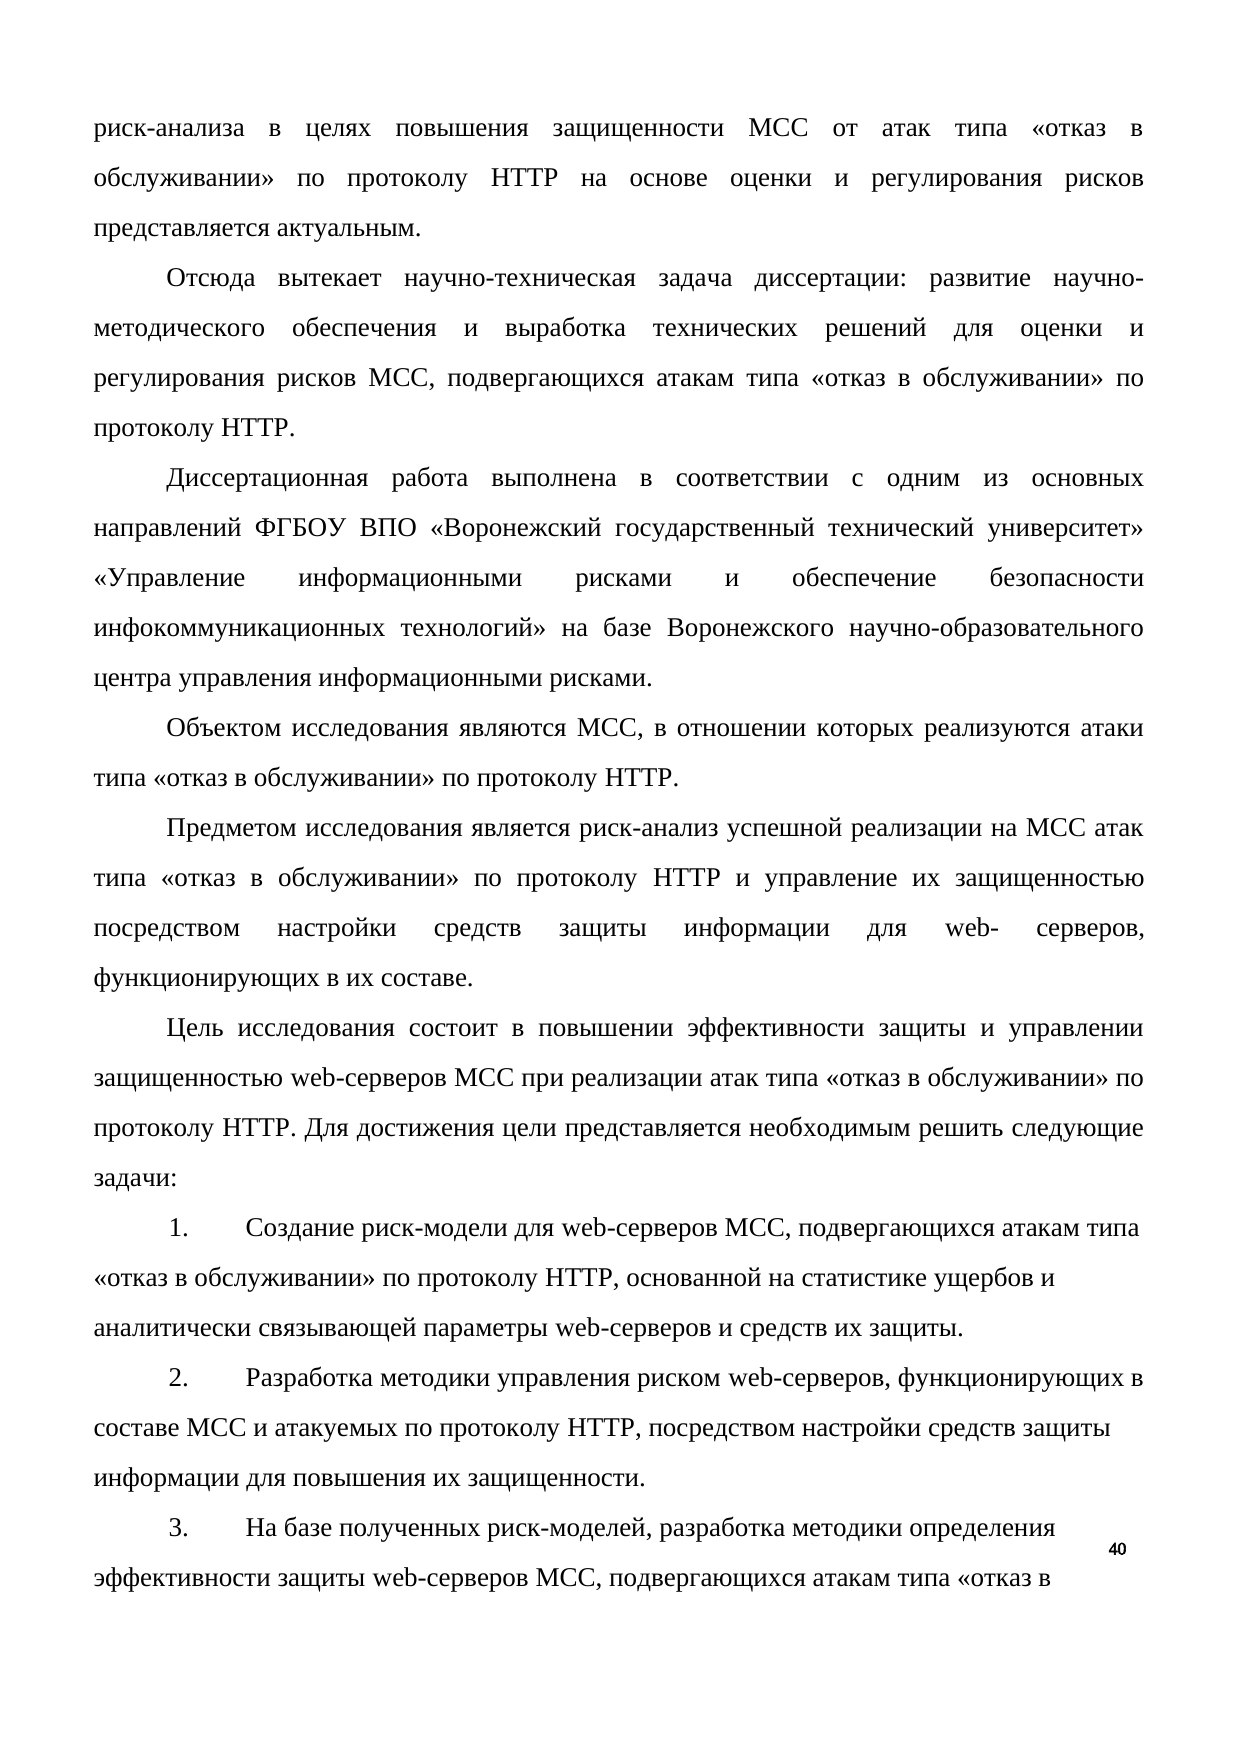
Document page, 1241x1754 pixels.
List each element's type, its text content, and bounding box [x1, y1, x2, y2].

list Разработка методики управления риском web-серверов, функционирующих в составе МСС и атакуемых по протоколу HTTP, посредством настройки средств защиты информации для повышения их защищенности. [93, 1346, 1145, 1496]
text Объектом исследования являются МСС, в отношении которых реализуются атаки типа «отказ в обслуживании» по протоколу HTTP. [93, 696, 1145, 796]
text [93, 96, 1145, 246]
list Создание риск-модели для web-серверов МСС, подвергающихся атакам типа «отказ в обслуживании» по протоколу HTTP, основанной на статистике ущербов и аналитически связывающей параметры web-серверов и средств их защиты. [93, 1196, 1145, 1346]
text Отсюда вытекает научно-техническая задача диссертации: развитие научно-методического обеспечения и выработка технических решений для оценки и регулирования рисков МСС, подвергающихся атакам типа «отказ в обслуживании» по протоколу HTTP. [93, 246, 1145, 446]
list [93, 1496, 1145, 1596]
text Цель исследования состоит в повышении эффективности защиты и управлении защищенностью web-серверов МСС при реализации атак типа «отказ в обслуживании» по протоколу HTTP. Для достижения цели представляется необходимым решить следующие задачи: [93, 996, 1145, 1196]
text Диссертационная работа выполнена в соответствии с одним из основных направлений ФГБОУ ВПО «Воронежский государственный технический университет» «Управление информационными рисками и обеспечение безопасности инфокоммуникационных технологий» на базе Воронежского научно-образовательного центра управления информационными рисками. [93, 446, 1145, 696]
text Предметом исследования является риск-анализ успешной реализации на МСС атак типа «отказ в обслуживании» по протоколу HTTP и управление их защищенностью посредством настройки средств защиты информации для web- серверов, функционирующих в их составе. [93, 796, 1145, 996]
